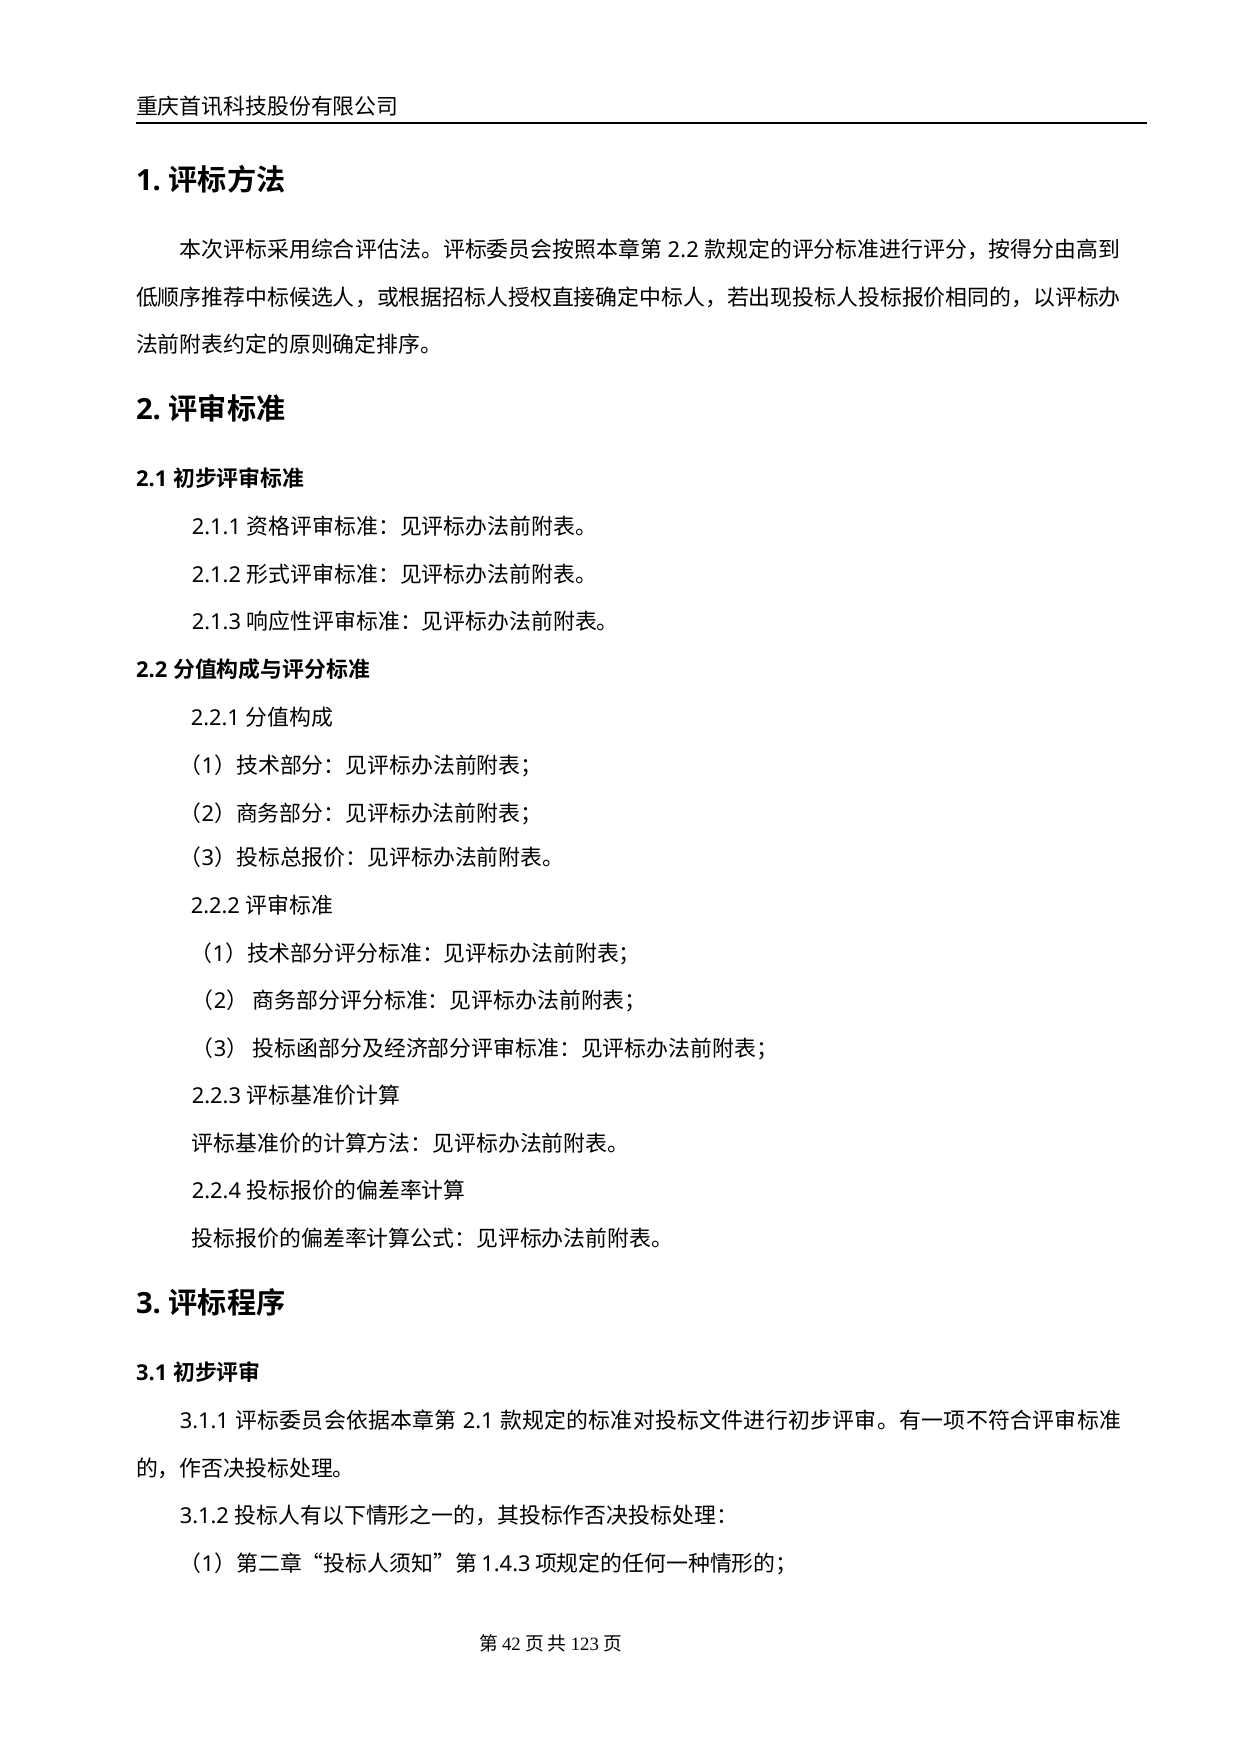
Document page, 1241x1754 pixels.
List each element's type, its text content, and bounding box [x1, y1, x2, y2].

text 2.2.1 分值构成 [136, 700, 1122, 732]
text （1）技术部分评分标准：见评标办法前附表； [136, 936, 1122, 967]
text 2.2.2 评审标准 [136, 888, 1122, 920]
subtitle 1. 评标方法 [136, 146, 1122, 211]
text 本次评标采用综合评估法。评标委员会按照本章第 2.2 款规定的评分标准进行评分，按得分由高到低顺序推荐中标候选人，或根据招标人授权直接确定中标人，若出现投标人投标报价相同的，以评标办法前附表约定的原则确定排序。 [136, 232, 1122, 359]
text 3.1.2 投标人有以下情形之一的，其投标作否决投标处理： [136, 1498, 1122, 1530]
text 2.1.2 形式评审标准：见评标办法前附表。 [136, 557, 1122, 588]
text 3.1.1 评标委员会依据本章第 2.1 款规定的标准对投标文件进行初步评审。有一项不符合评审标准的，作否决投标处理。 [136, 1403, 1122, 1482]
text 2.2.4 投标报价的偏差率计算 [136, 1173, 1122, 1205]
text （2） 商务部分评分标准：见评标办法前附表； [136, 983, 1122, 1015]
text （3） 投标函部分及经济部分评审标准：见评标办法前附表； [136, 1031, 1122, 1062]
text 评标基准价的计算方法：见评标办法前附表。 [136, 1126, 1122, 1158]
text 投标报价的偏差率计算公式：见评标办法前附表。 [136, 1221, 1122, 1253]
subtitle 2. 评审标准 [136, 374, 1122, 439]
text （3）投标总报价：见评标办法前附表。 [136, 840, 1122, 872]
text 2.1.1 资格评审标准：见评标办法前附表。 [136, 509, 1122, 541]
text 2.1.3 响应性评审标准：见评标办法前附表。 [136, 604, 1122, 636]
text 2.2.3 评标基准价计算 [136, 1078, 1122, 1110]
subtitle 3. 评标程序 [136, 1268, 1122, 1333]
text （1）第二章“投标人须知”第1.4.3项规定的任何一种情形的； [136, 1546, 1122, 1577]
text （2）商务部分：见评标办法前附表； [136, 795, 1122, 828]
subtitle 2.2 分值构成与评分标准 [136, 652, 1122, 684]
text （1）技术部分：见评标办法前附表； [136, 748, 1122, 779]
subtitle 2.1 初步评审标准 [136, 461, 1122, 493]
subtitle 3.1 初步评审 [136, 1355, 1122, 1387]
